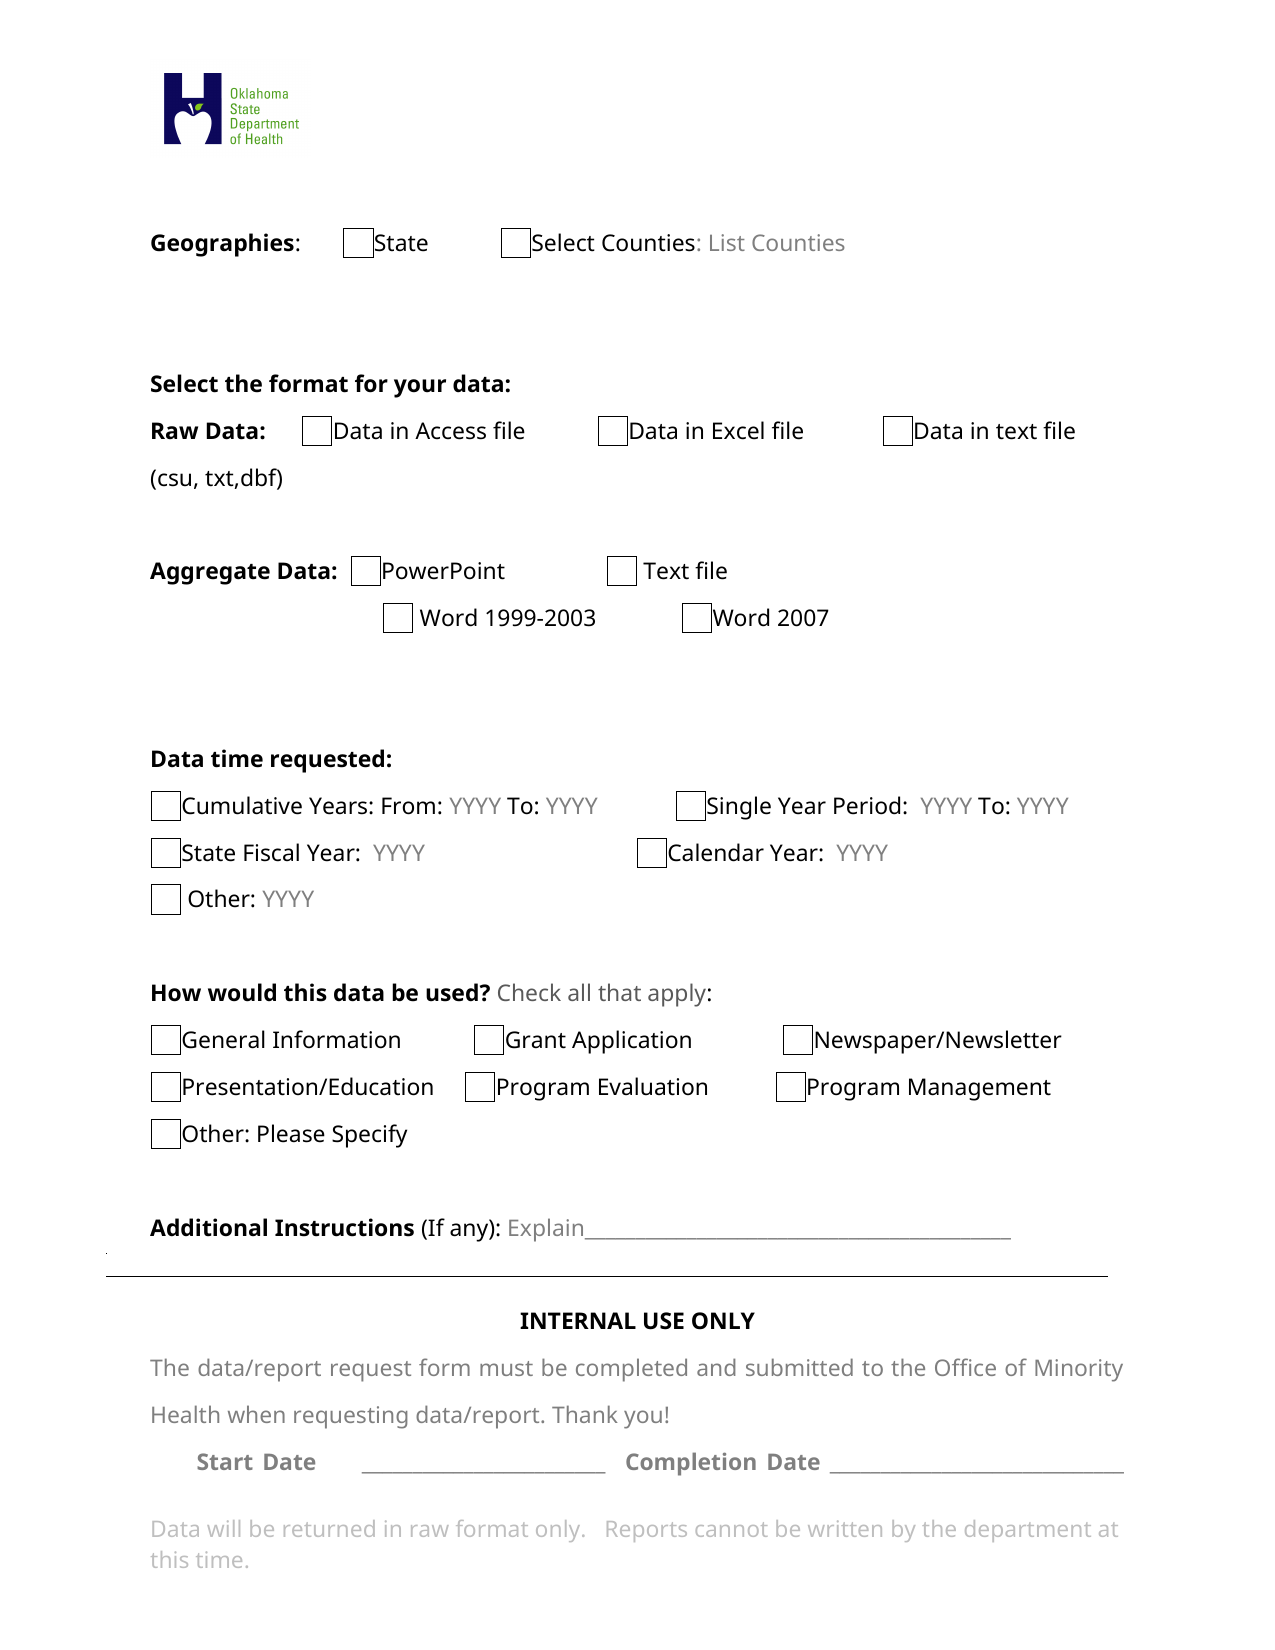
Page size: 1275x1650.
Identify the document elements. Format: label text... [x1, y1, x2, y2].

text INTERNAL USE ONLY [150, 1305, 1125, 1337]
text Word 1999-2003 Word 2007 [150, 602, 1125, 633]
text Other: [150, 883, 1125, 915]
text Presentation/Education Program Evaluation Program Management [150, 1071, 1125, 1102]
text State Fiscal Year: Calendar Year: [150, 837, 1125, 868]
text Raw Data: Data in Access file Data in Excel file Data in text file (csu, txt,dbf) [150, 415, 1125, 493]
text General Information Grant Application Newspaper/Newsletter [150, 1024, 1125, 1055]
text The data/report request form must be completed and submitted to the Office of Minority Health when requesting data/report. Thank you! [150, 1352, 1125, 1430]
text How would this data be used? Check all that apply: [150, 977, 1125, 1008]
picture [150, 59, 311, 158]
text Aggregate Data: PowerPoint Text file [150, 555, 1125, 587]
text Cumulative Years: From: To: Single Year Period: To: [150, 790, 1125, 821]
text Geographies: State Select Counties: [150, 227, 1125, 305]
text Additional Instructions (If any): [150, 1212, 1125, 1243]
text Select the format for your data: [150, 368, 1125, 399]
text Data time requested: [150, 743, 1125, 774]
text Other: Please Specify [150, 1118, 1125, 1149]
